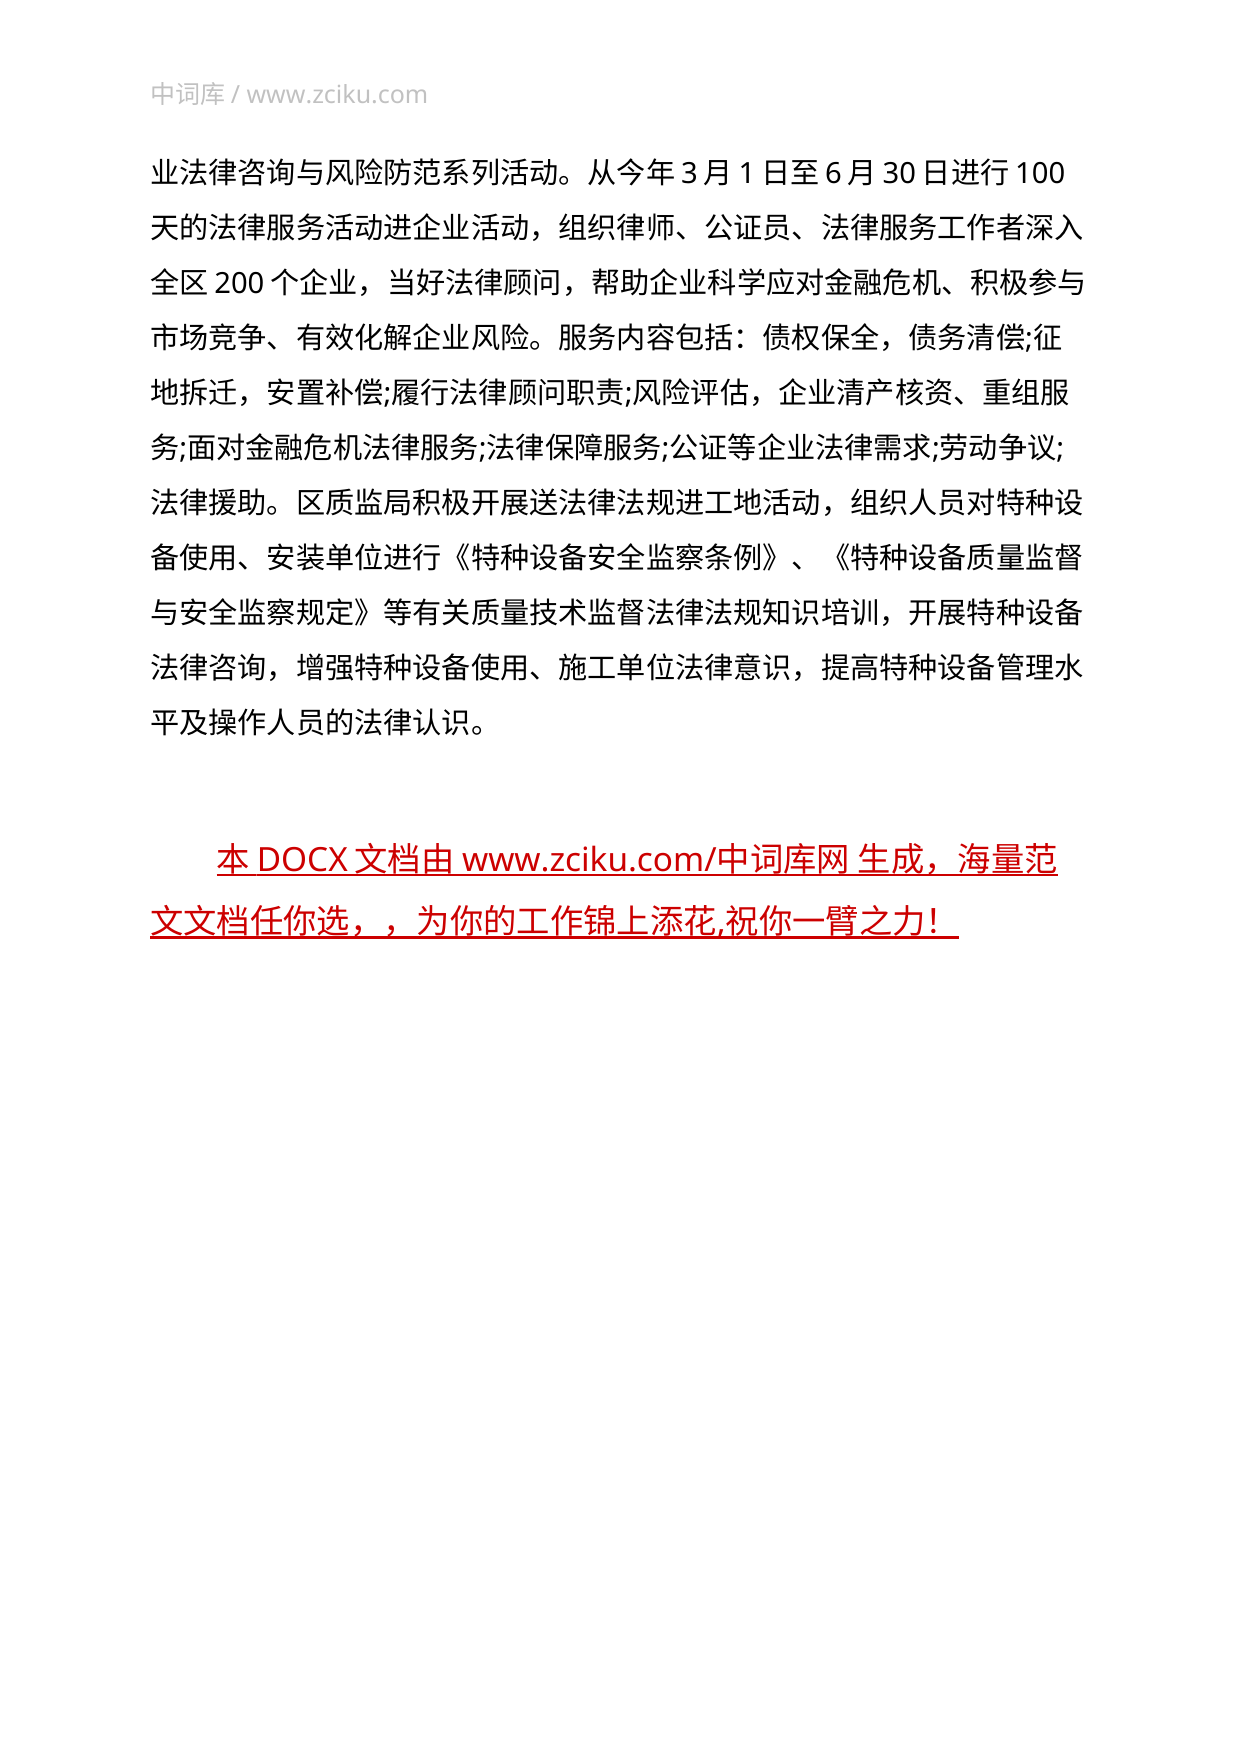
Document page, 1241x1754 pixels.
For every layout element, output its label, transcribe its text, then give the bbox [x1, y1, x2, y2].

text 本DOCX文档由 www.zciku.com/中词库网 生成，海量范文文档任你选，，为你的工作锦上添花,祝你一臂之力！ [150, 832, 1090, 944]
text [150, 150, 1090, 742]
